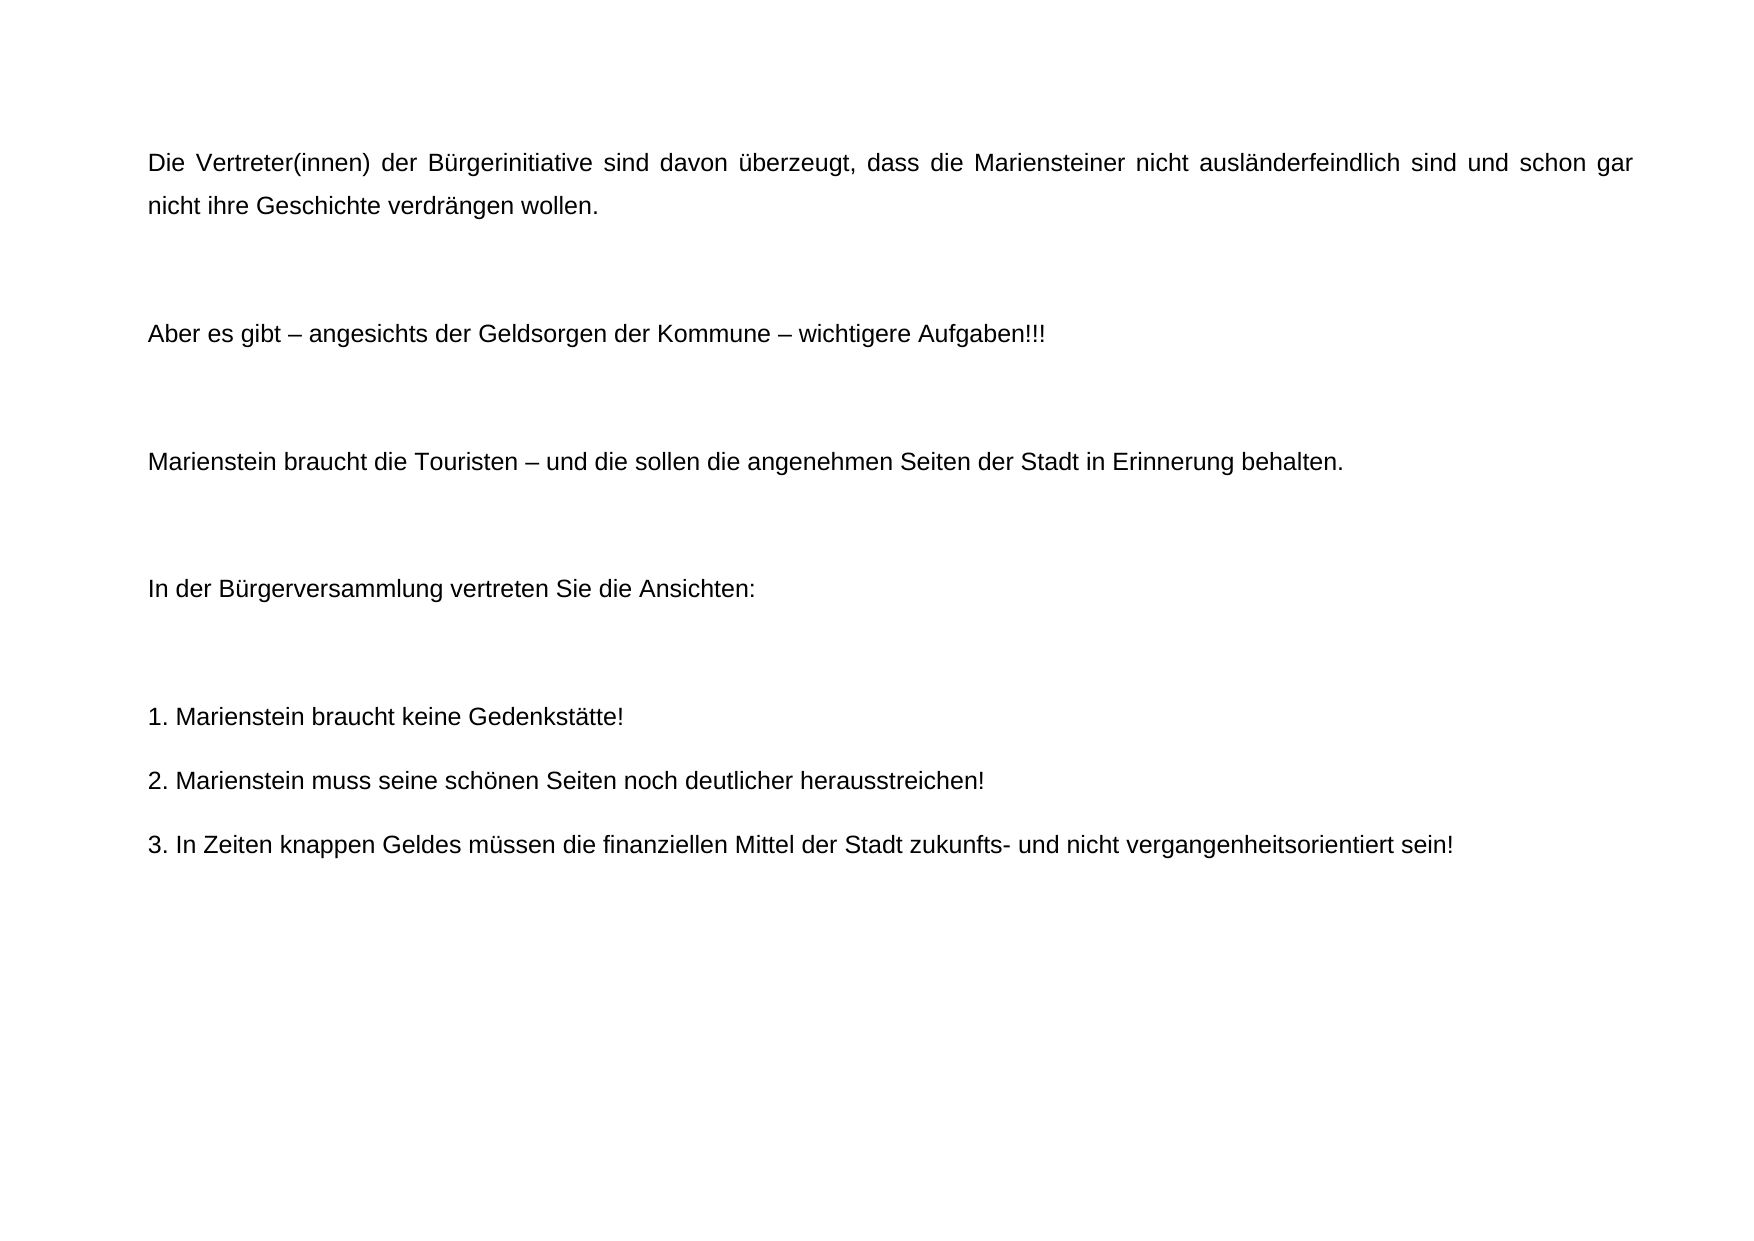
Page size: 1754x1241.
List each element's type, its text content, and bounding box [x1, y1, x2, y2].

text Aber es gibt – angesichts der Geldsorgen der Kommune – wichtigere Aufgaben!!! [148, 319, 1636, 347]
text In der Bürgerversammlung vertreten Sie die Ansichten: [148, 574, 1636, 603]
text Marienstein braucht die Touristen – und die sollen die angenehmen Seiten der Stadt in Erinnerung behalten. [148, 447, 1636, 475]
text 1. Marienstein braucht keine Gedenkstätte! [148, 702, 1636, 731]
text Die Vertreter(innen) der Bürgerinitiative sind davon überzeugt, dass die Mariensteiner nicht ausländerfeindlich sind und schon gar nicht ihre Geschichte verdrängen wollen. [148, 148, 1636, 219]
text 3. In Zeiten knappen Geldes müssen die finanziellen Mittel der Stadt zukunfts- und nicht vergangenheitsorientiert sein! [148, 830, 1636, 859]
text 2. Marienstein muss seine schönen Seiten noch deutlicher herausstreichen! [148, 766, 1636, 795]
